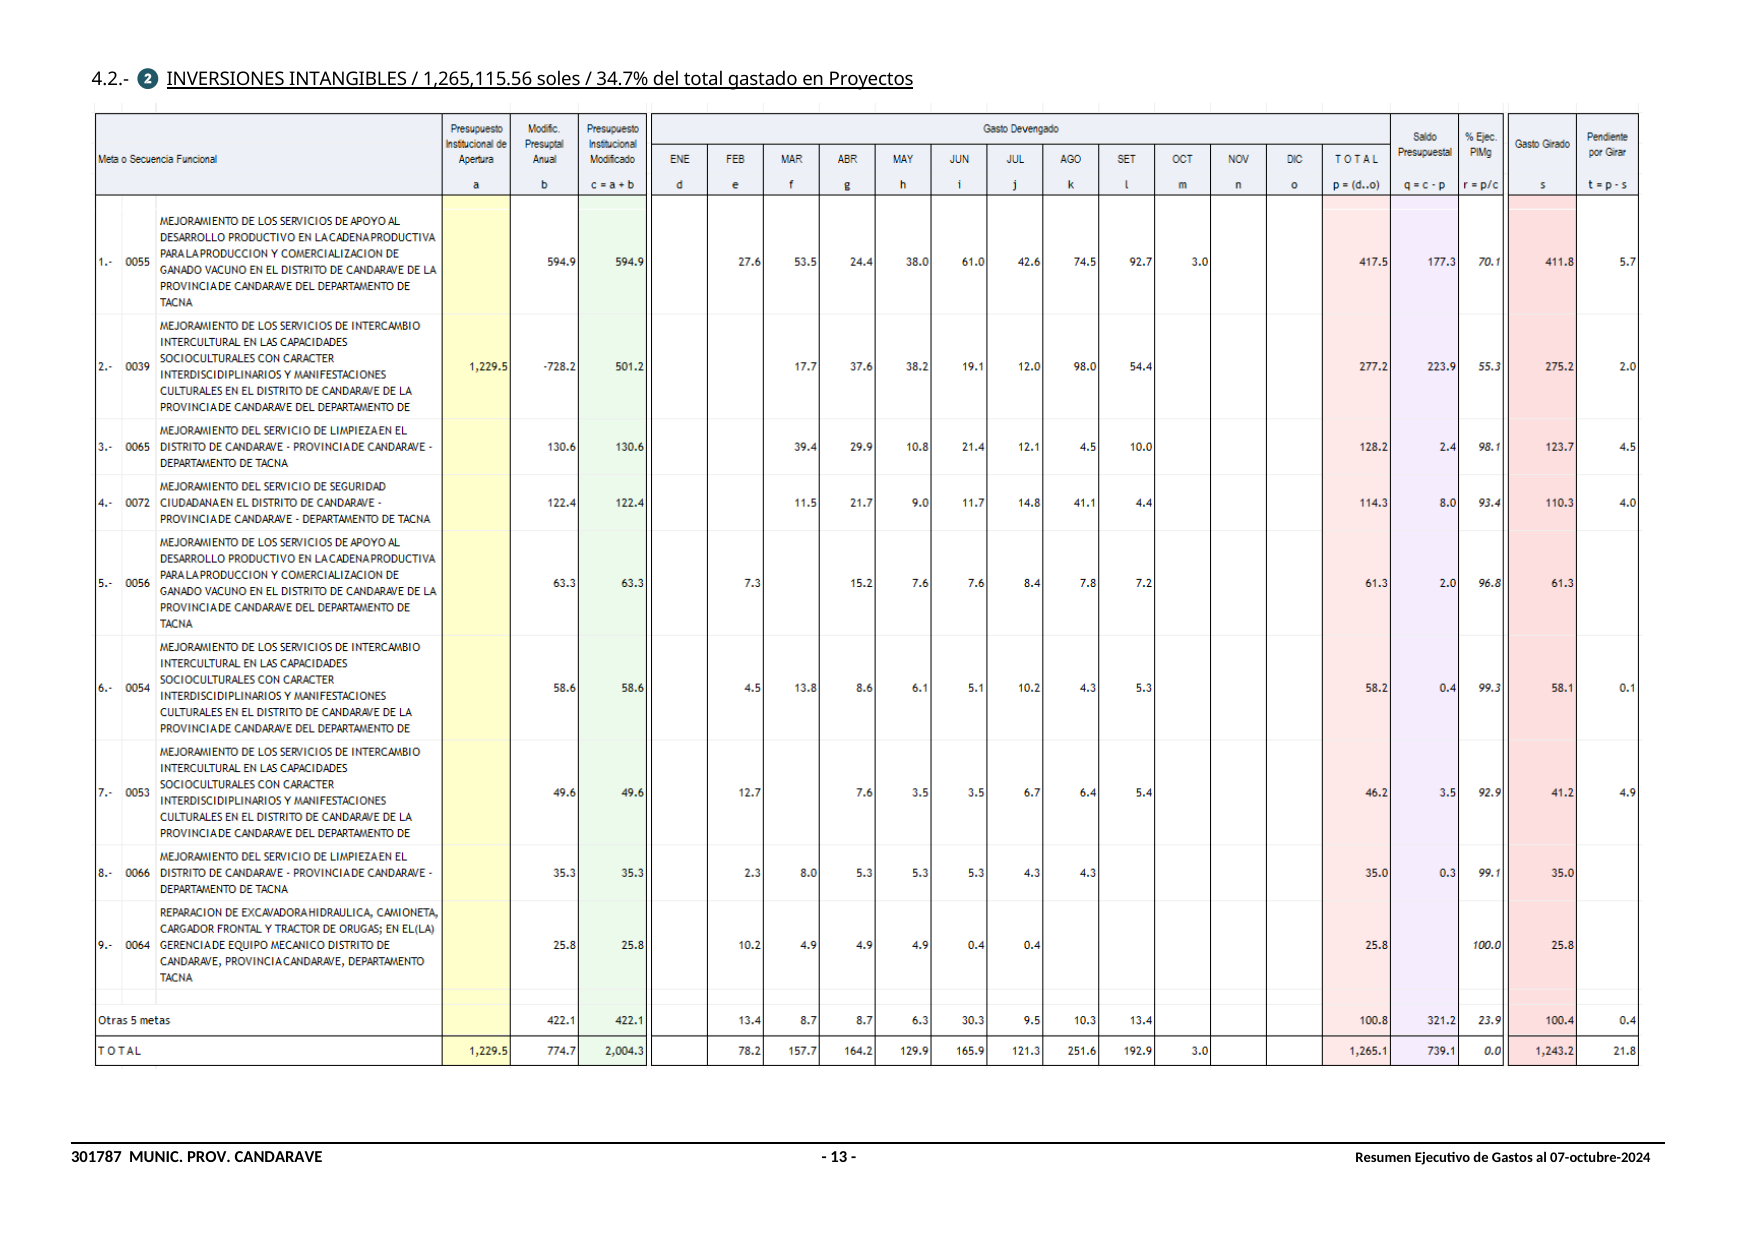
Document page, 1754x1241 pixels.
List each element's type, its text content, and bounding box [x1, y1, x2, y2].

table_header 4.2.- ❷ INVERSIONES INTANGIBLES / 1,265,115.56 soles / 34.7% del total gastado en Proyectos [71, 59, 1650, 1068]
picture [91, 103, 1643, 1069]
